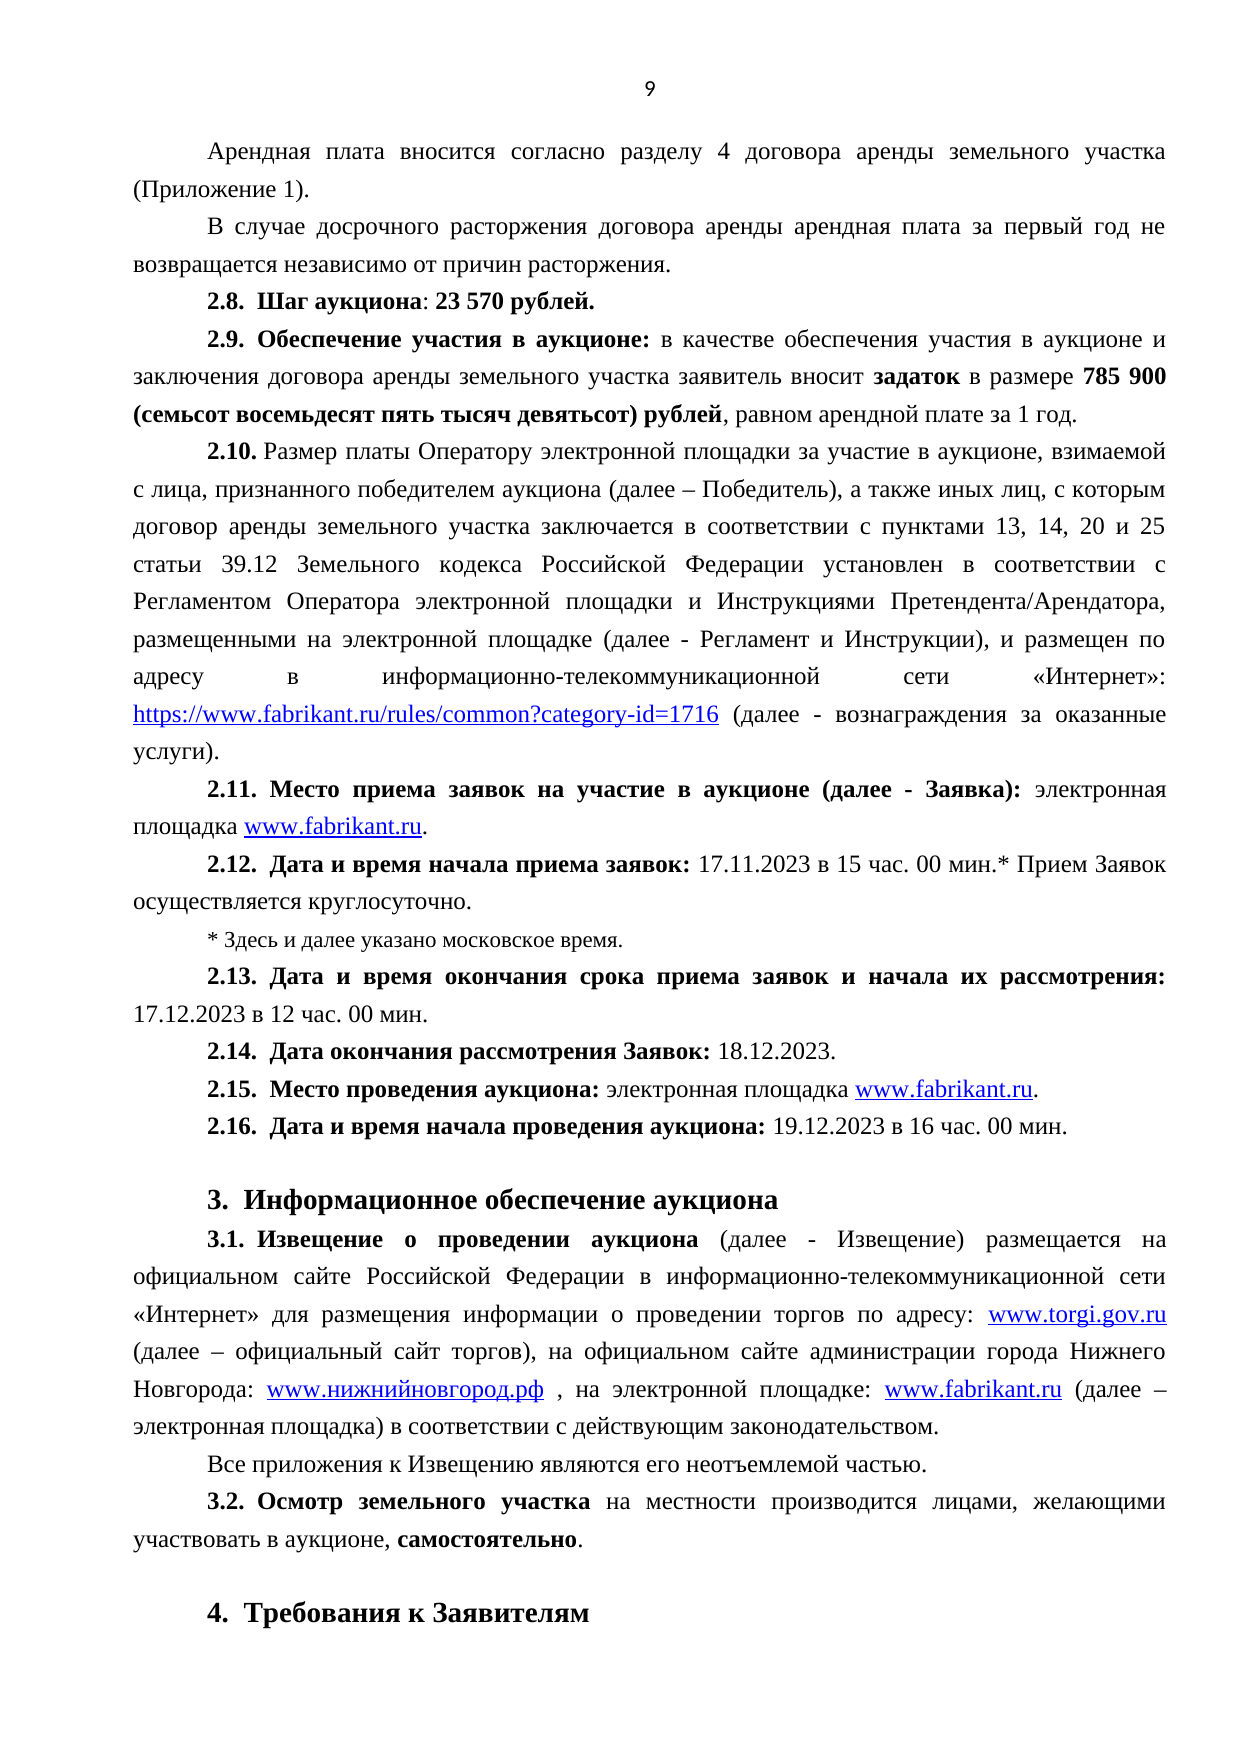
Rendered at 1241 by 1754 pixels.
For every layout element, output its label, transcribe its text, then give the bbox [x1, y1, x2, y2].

text 2.12. Дата и время начала приема заявок: 17.11.2023 в 15 час. 00 мин.* Прием Заявок осуществляется круглосуточно. [133, 842, 1167, 917]
text 2.9. Обеспечение участия в аукционе: в качестве обеспечения участия в аукционе и заключения договора аренды земельного участка заявитель вносит задаток в размере 785 900 (семьсот восемьдесят пять тысяч девятьсот) рублей, равном арендной плате за 1 год. [133, 317, 1167, 430]
text 2.8. Шаг аукциона: 23 570 рублей. [133, 280, 1167, 317]
text 2.13. Дата и время окончания срока приема заявок и начала их рассмотрения: 17.12.2023 в 12 час. 00 мин. [133, 955, 1167, 1030]
text 3. Информационное обеспечение аукциона [133, 1180, 1167, 1217]
text Все приложения к Извещению являются его неотъемлемой частью. [133, 1442, 1167, 1480]
text В случае досрочного расторжения договора аренды арендная плата за первый год не возвращается независимо от причин расторжения. [133, 205, 1167, 280]
text 2.11. Место приема заявок на участие в аукционе (далее - Заявка): электронная площадка www.fabrikant.ru. [133, 767, 1167, 842]
text 3.2. Осмотр земельного участка на местности производится лицами, желающими участвовать в аукционе, самостоятельно. [133, 1480, 1167, 1555]
text 2.10. Размер платы Оператору электронной площадки за участие в аукционе, взимаемой с лица, признанного победителем аукциона (далее – Победитель), а также иных лиц, с которым договор аренды земельного участка заключается в соответствии с пунктами 13, 14, 20 и 25 статьи 39.12 Земельного кодекса Российской Федерации установлен в соответствии с Регламентом Оператора электронной площадки и Инструкциями Претендента/Арендатора, размещенными на электронной площадке (далее - Регламент и Инструкции), и размещен по адресу в информационно-телекоммуникационной сети «Интернет»: https://www.fabrikant.ru/rules/common?category-id=1716 (далее - вознаграждения за оказанные услуги). [133, 430, 1167, 767]
text 2.16. Дата и время начала проведения аукциона: 19.12.2023 в 16 час. 00 мин. [133, 1105, 1167, 1142]
text 4. Требования к Заявителям [133, 1592, 1167, 1630]
text 2.15. Место проведения аукциона: электронная площадка www.fabrikant.ru. [133, 1067, 1167, 1105]
text Арендная плата вносится согласно разделу 4 договора аренды земельного участка (Приложение 1). [133, 130, 1167, 205]
text * Здесь и далее указано московское время. [133, 917, 1167, 955]
text 2.14. Дата окончания рассмотрения Заявок: 18.12.2023. [133, 1030, 1167, 1067]
text 3.1. Извещение о проведении аукциона (далее - Извещение) размещается на официальном сайте Российской Федерации в информационно-телекоммуникационной сети «Интернет» для размещения информации о проведении торгов по адресу: www.torgi.gov.ru (далее – официальный сайт торгов), на официальном сайте администрации города Нижнего Новгорода: www.нижнийновгород.рф , на электронной площадке: www.fabrikant.ru (далее – электронная площадка) в соответствии с действующим законодательством. [133, 1217, 1167, 1442]
